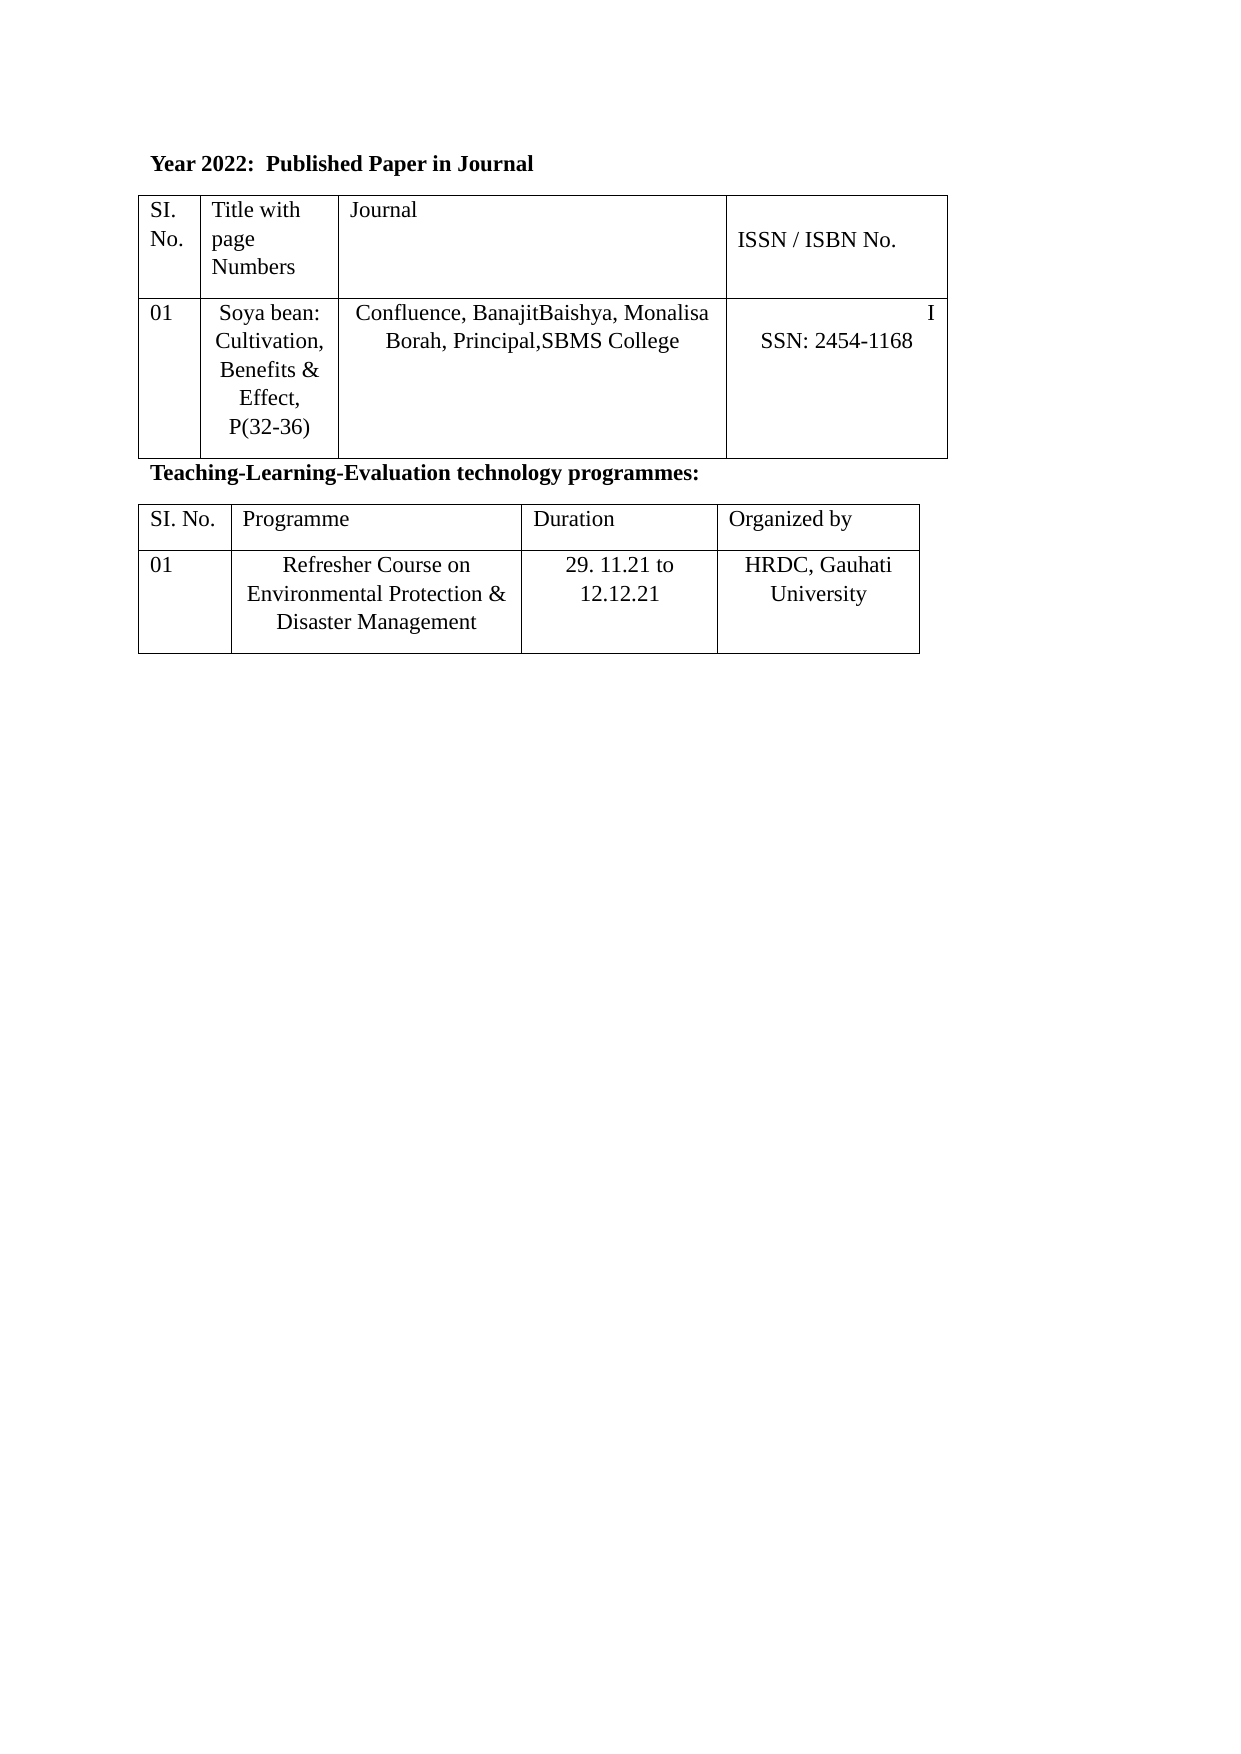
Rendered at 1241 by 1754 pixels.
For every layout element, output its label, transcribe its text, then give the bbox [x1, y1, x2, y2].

table_cell Refresher Course on Environmental Protection & Disaster Management [232, 551, 521, 653]
table_header Duration [522, 505, 717, 550]
table_header SI. No. [139, 505, 231, 550]
text Year 2022: Published Paper in Journal [150, 150, 1090, 176]
table_header Programme [232, 505, 521, 550]
table_cell Confluence, BanajitBaishya, Monalisa Borah, Principal,SBMS College [339, 299, 726, 458]
table_cell 01 [139, 551, 231, 653]
table_cell HRDC, Gauhati University [718, 551, 919, 653]
table_cell 01 [139, 299, 200, 458]
table_header SI. No. [139, 196, 200, 298]
table_cell 29. 11.21 to 12.12.21 [522, 551, 717, 653]
table_cell ISSN: 2454-1168 [727, 299, 947, 458]
table_header Journal [339, 196, 726, 298]
text Teaching-Learning-Evaluation technology programmes: [150, 459, 1090, 485]
table_header Organized by [718, 505, 919, 550]
table_header ISSN / ISBN No. [727, 196, 947, 298]
table_header Title with page Numbers [201, 196, 338, 298]
table_cell Soya bean: Cultivation, Benefits & Effect, P(32-36) [201, 299, 338, 458]
